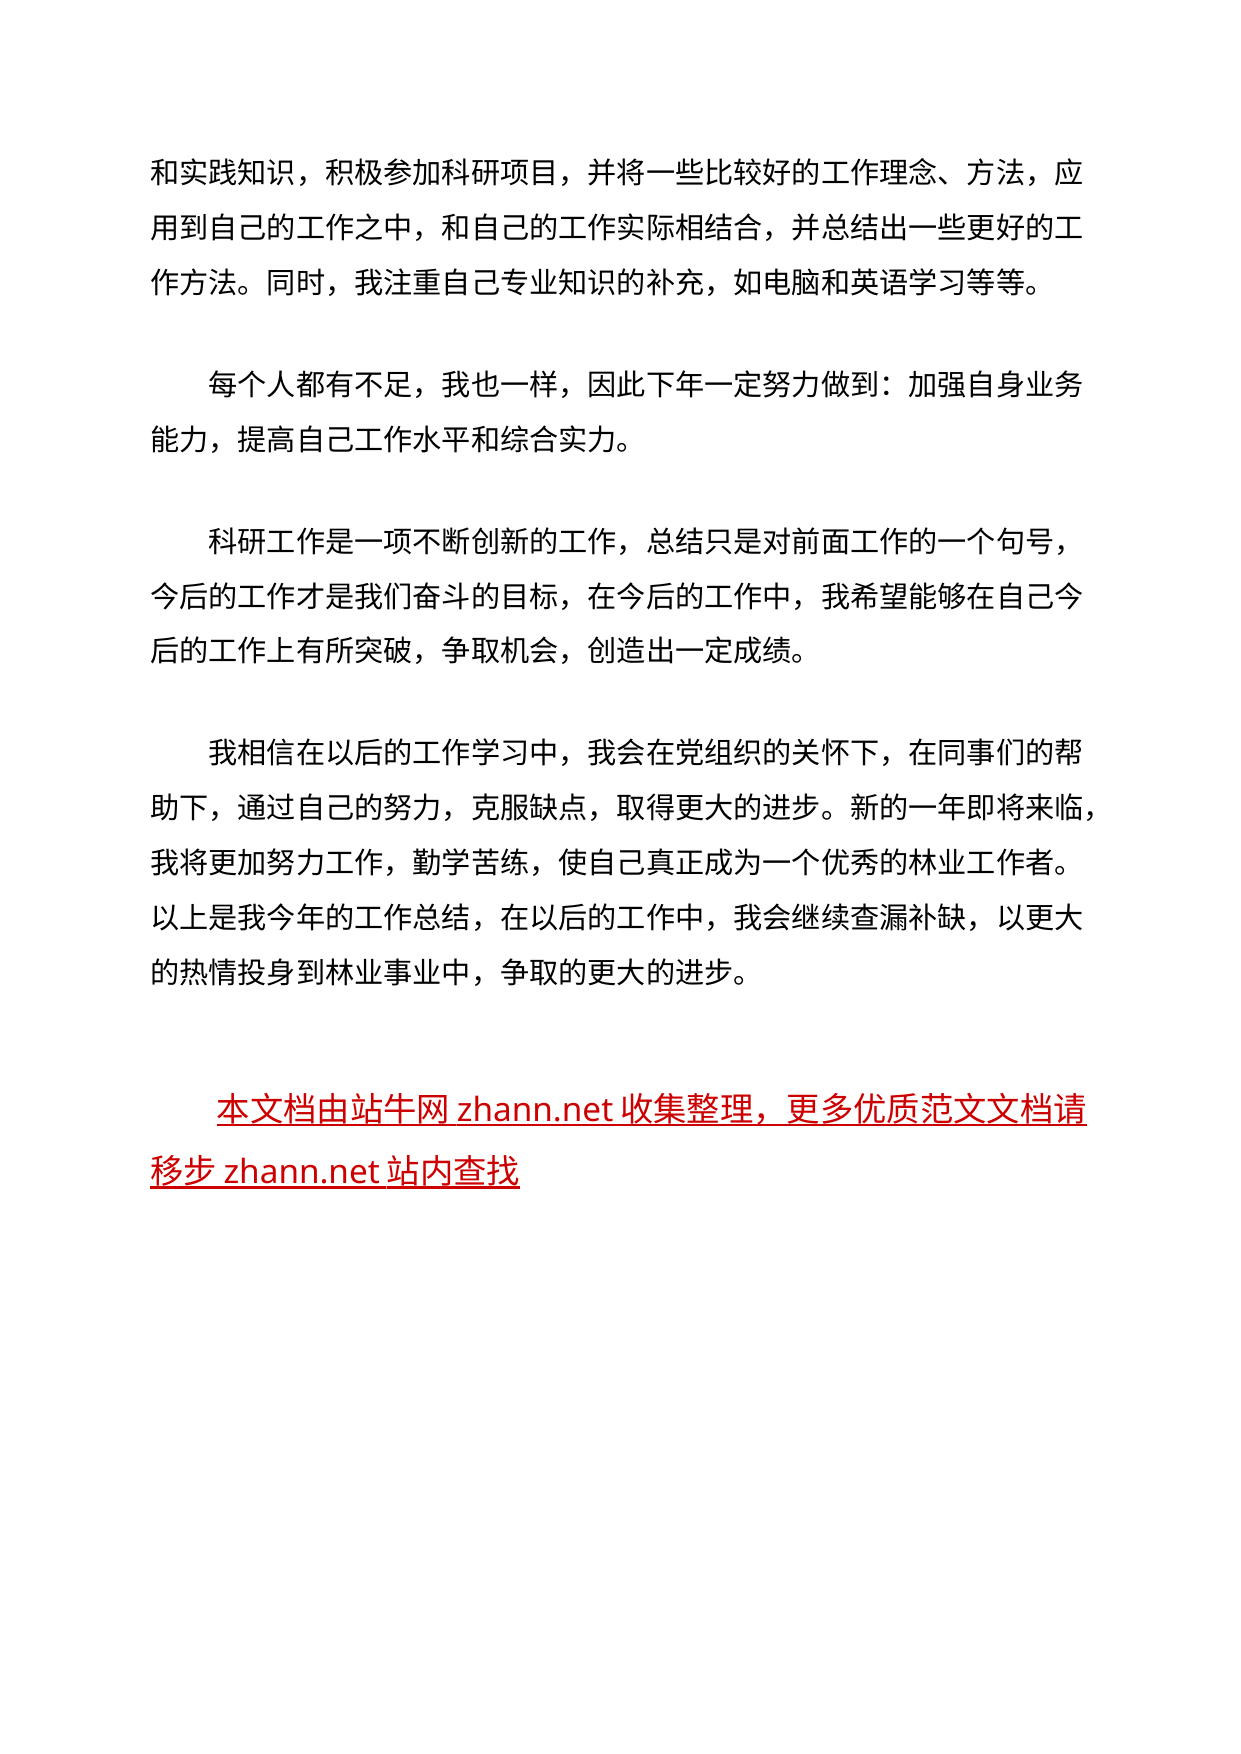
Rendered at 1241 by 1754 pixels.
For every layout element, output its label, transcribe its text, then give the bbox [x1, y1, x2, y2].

text 科研工作是一项不断创新的工作，总结只是对前面工作的一个句号，今后的工作才是我们奋斗的目标，在今后的工作中，我希望能够在自己今后的工作上有所突破，争取机会，创造出一定成绩。 [150, 518, 1090, 670]
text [150, 150, 1090, 302]
text 本文档由站牛网zhann.net收集整理，更多优质范文文档请移步zhann.net站内查找 [150, 1082, 1090, 1194]
text 我相信在以后的工作学习中，我会在党组织的关怀下，在同事们的帮助下，通过自己的努力，克服缺点，取得更大的进步。新的一年即将来临，我将更加努力工作，勤学苦练，使自己真正成为一个优秀的林业工作者。以上是我今年的工作总结，在以后的工作中，我会继续查漏补缺，以更大的热情投身到林业事业中，争取的更大的进步。 [150, 730, 1090, 992]
text 每个人都有不足，我也一样，因此下年一定努力做到：加强自身业务能力，提高自己工作水平和综合实力。 [150, 362, 1090, 459]
